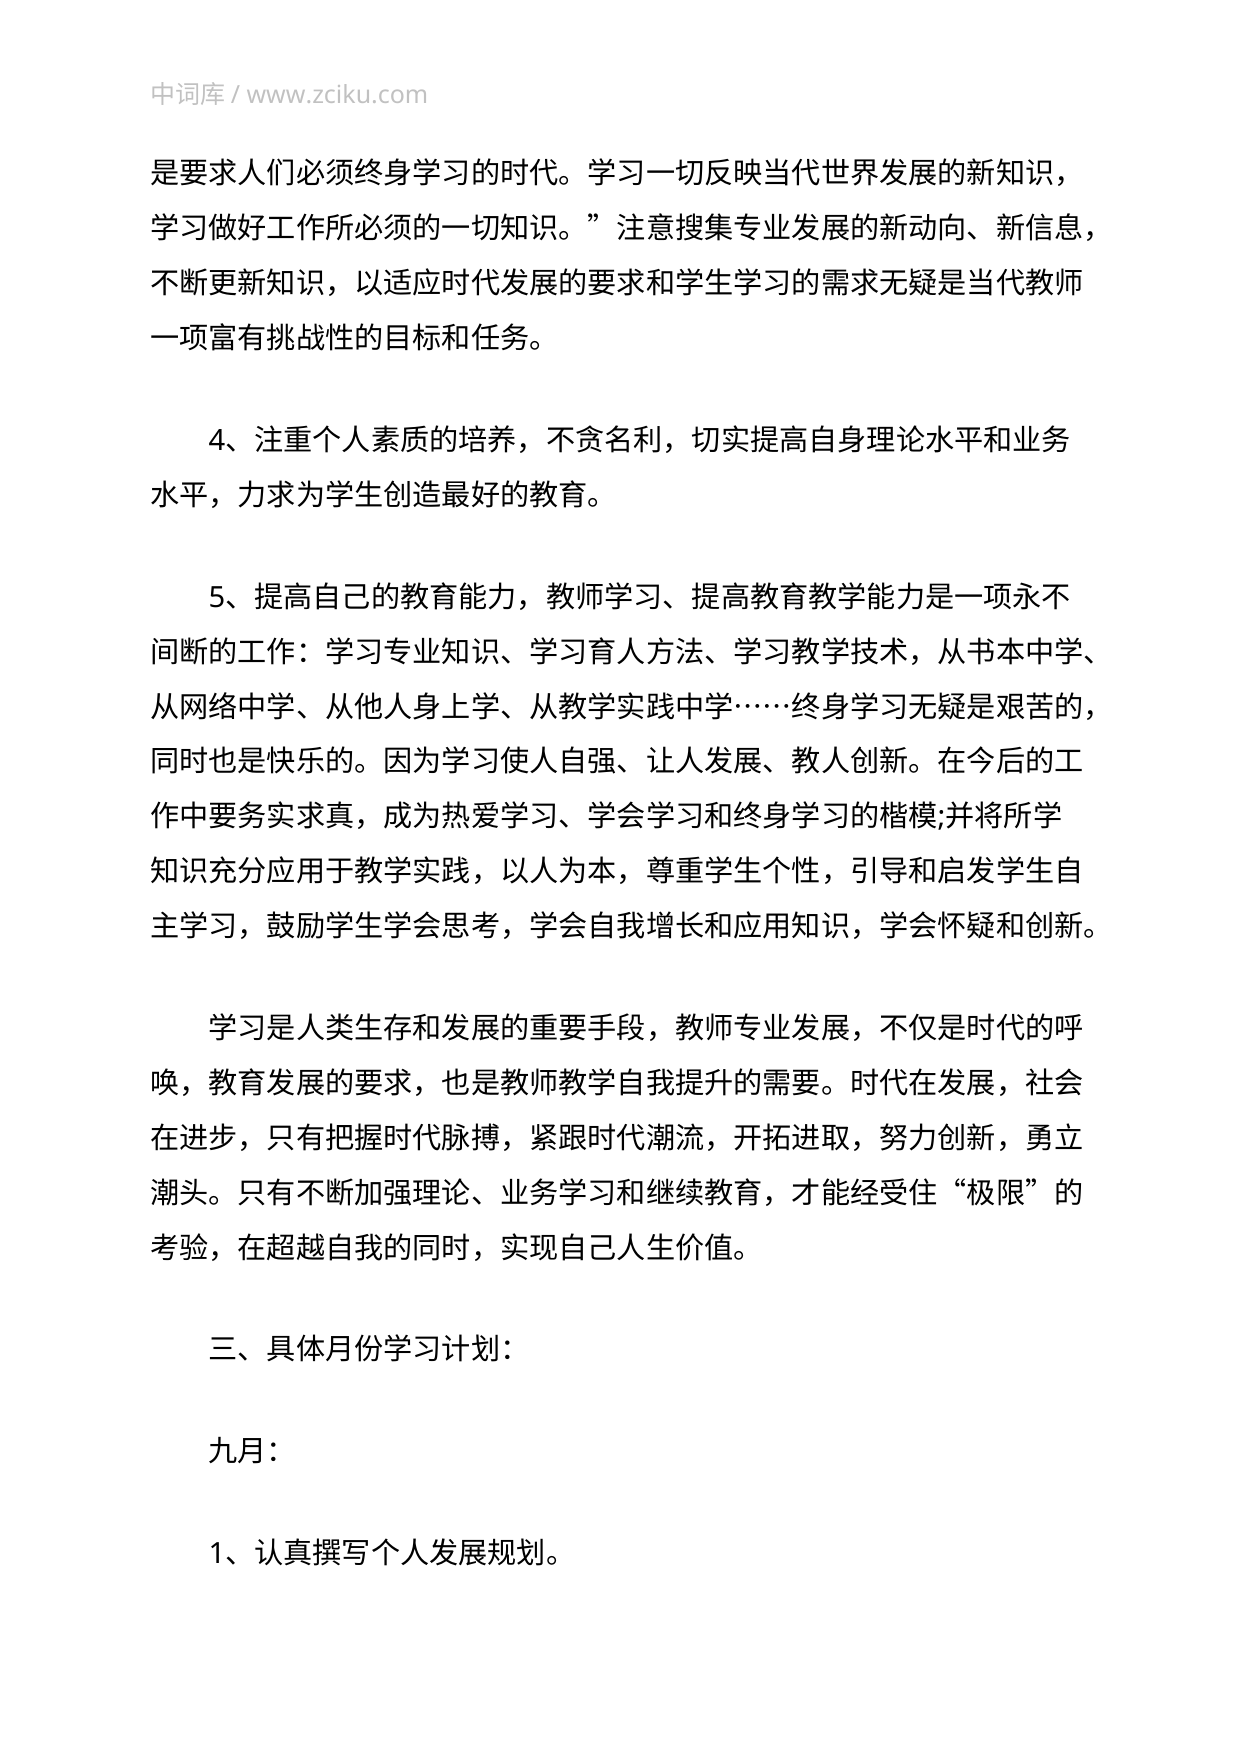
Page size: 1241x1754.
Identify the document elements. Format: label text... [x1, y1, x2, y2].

text 三、具体月份学习计划： [150, 1326, 1090, 1368]
text 学习是人类生存和发展的重要手段，教师专业发展，不仅是时代的呼唤，教育发展的要求，也是教师教学自我提升的需要。时代在发展，社会在进步，只有把握时代脉搏，紧跟时代潮流，开拓进取，努力创新，勇立潮头。只有不断加强理论、业务学习和继续教育，才能经受住“极限”的考验，在超越自我的同时，实现自己人生价值。 [150, 1004, 1090, 1266]
text 5、提高自己的教育能力，教师学习、提高教育教学能力是一项永不间断的工作：学习专业知识、学习育人方法、学习教学技术，从书本中学、从网络中学、从他人身上学、从教学实践中学……终身学习无疑是艰苦的，同时也是快乐的。因为学习使人自强、让人发展、教人创新。在今后的工作中要务实求真，成为热爱学习、学会学习和终身学习的楷模;并将所学知识充分应用于教学实践，以人为本，尊重学生个性，引导和启发学生自主学习，鼓励学生学会思考，学会自我增长和应用知识，学会怀疑和创新。 [150, 573, 1090, 945]
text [150, 150, 1090, 357]
text 九月： [150, 1428, 1090, 1470]
text 4、注重个人素质的培养，不贪名利，切实提高自身理论水平和业务水平，力求为学生创造最好的教育。 [150, 416, 1090, 514]
text 1、认真撰写个人发展规划。 [150, 1529, 1090, 1572]
